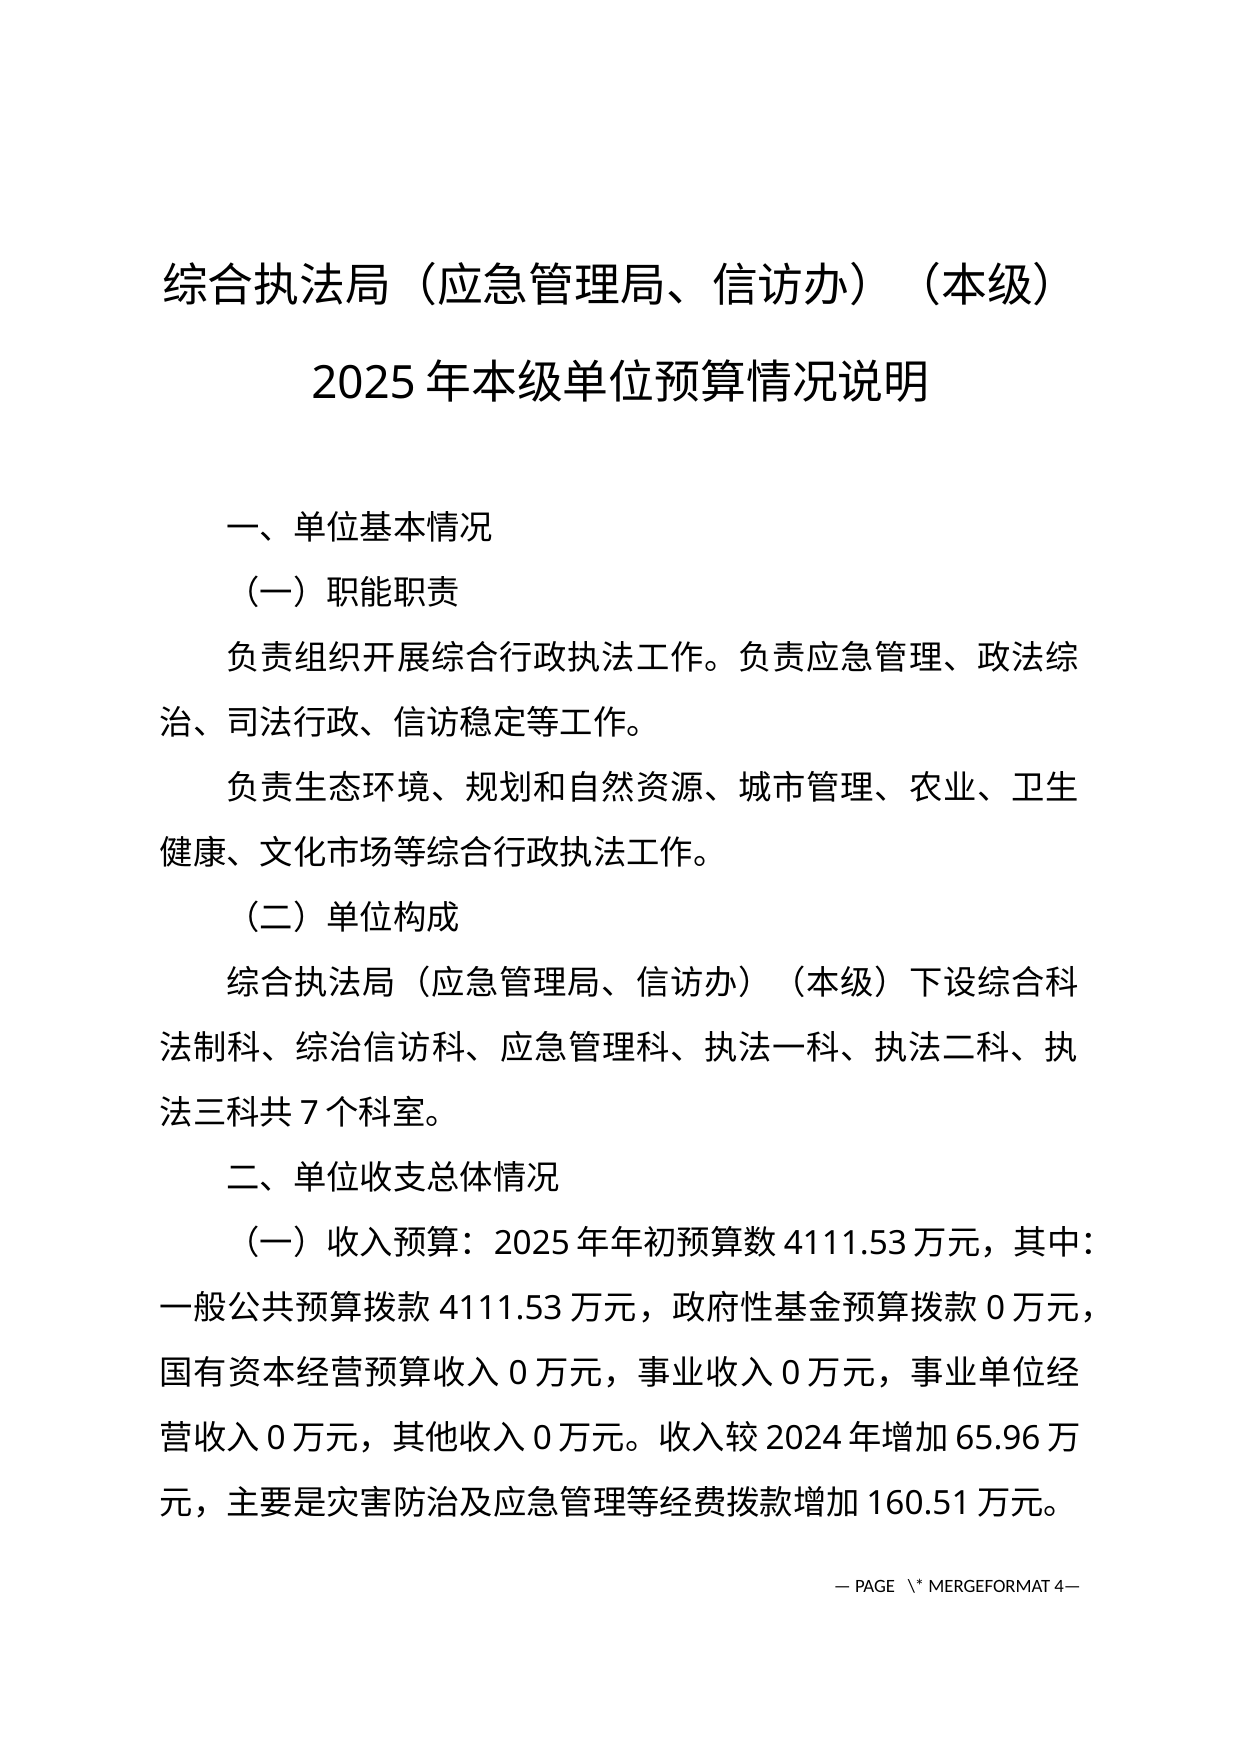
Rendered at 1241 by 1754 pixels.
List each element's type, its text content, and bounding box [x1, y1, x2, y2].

text 二、单位收支总体情况 [159, 1143, 1081, 1208]
text （一）职能职责 [159, 558, 1081, 623]
text 综合执法局（应急管理局、信访办）（本级）下设综合科、法制科、综治信访科、应急管理科、执法一科、执法二科、执法三科共7个科室。 [159, 948, 1081, 1143]
text （二）单位构成 [226, 883, 1081, 948]
text 负责组织开展综合行政执法工作。负责应急管理、政法综治、司法行政、信访稳定等工作。 [159, 623, 1081, 753]
text 2025年本级单位预算情况说明 [159, 330, 1081, 428]
text 一、单位基本情况 [159, 493, 1081, 558]
text 负责生态环境、规划和自然资源、城市管理、农业、卫生健康、文化市场等综合行政执法工作。 [159, 753, 1081, 883]
text （一）收入预算：2025年年初预算数4111.53万元，其中：一般公共预算拨款4111.53万元，政府性基金预算拨款0万元，国有资本经营预算收入0万元，事业收入0万元，事业单位经营收入0万元，其他收入0万元。收入较2024年增加65.96万元，主要是灾害防治及应急管理等经费拨款增加160.51万元。 [159, 1208, 1081, 1533]
text 综合执法局（应急管理局、信访办）（本级） [159, 233, 1081, 330]
